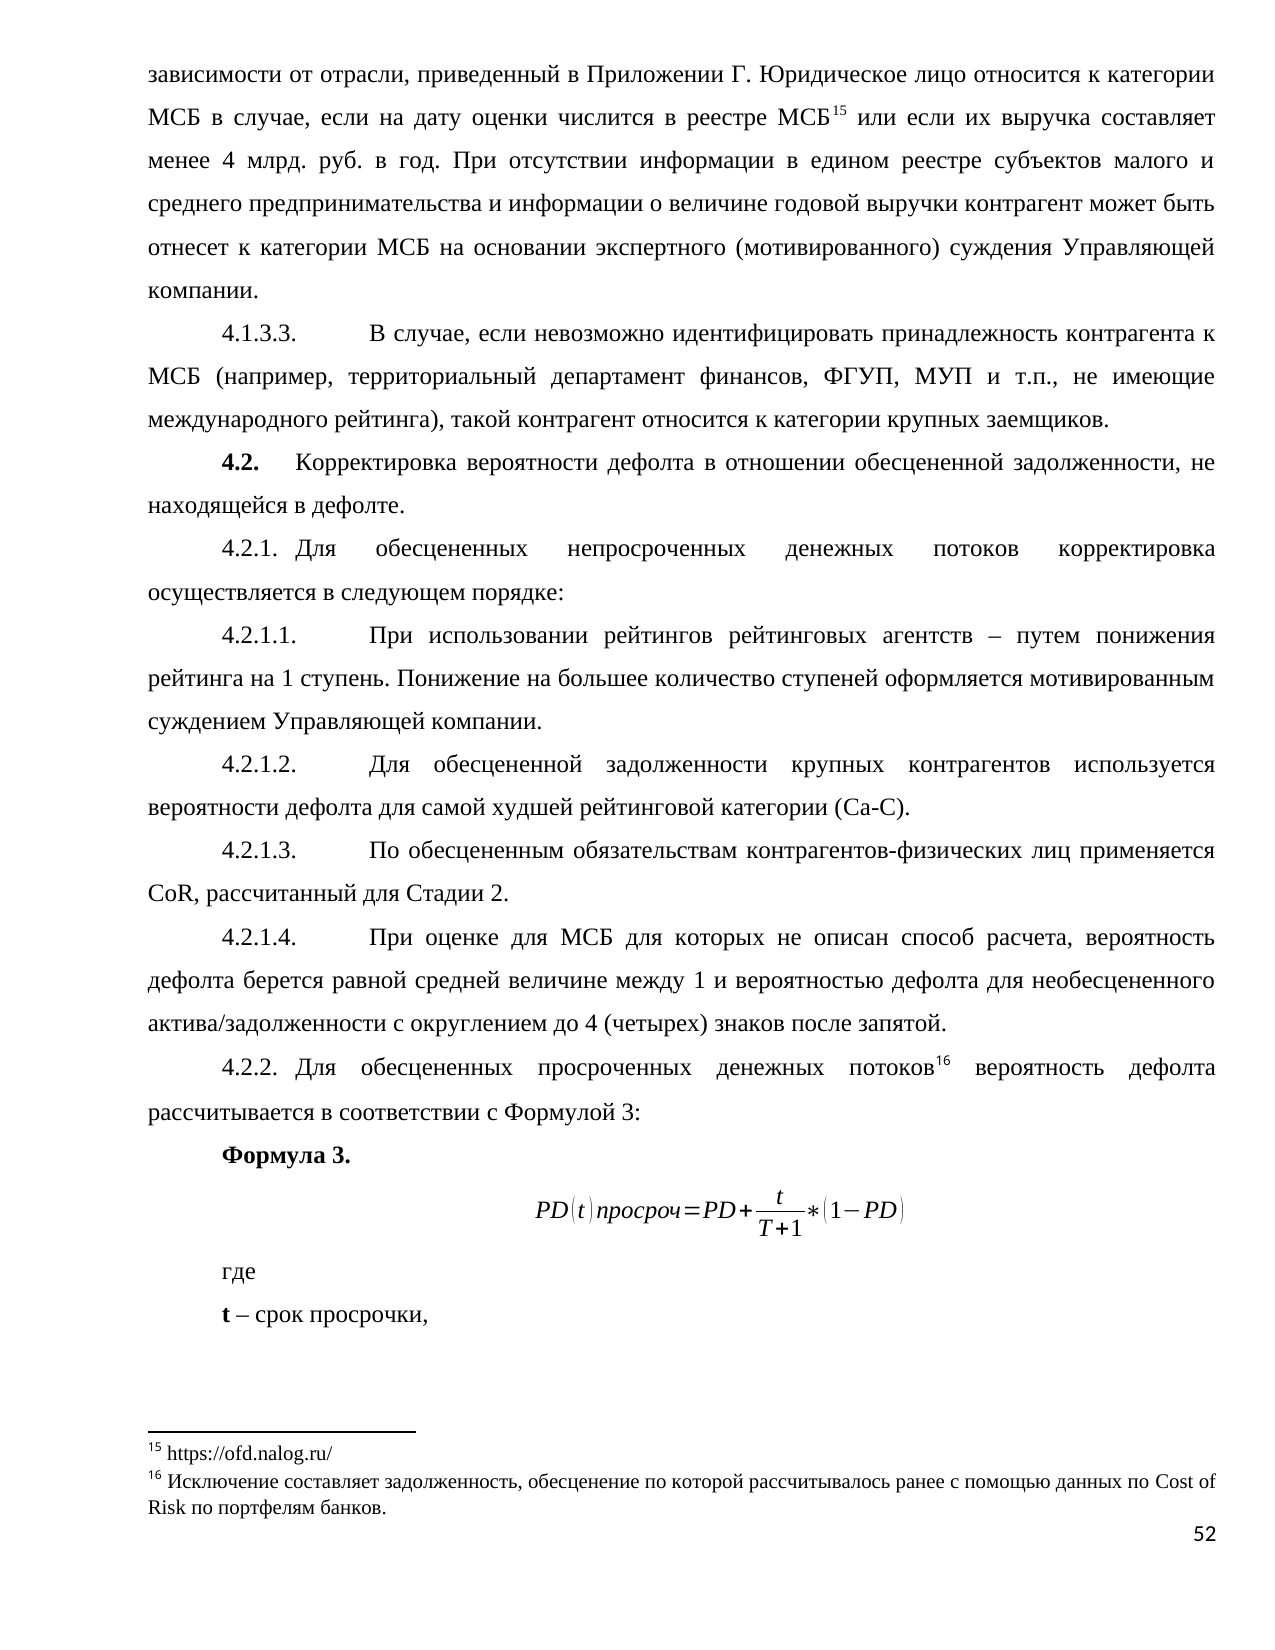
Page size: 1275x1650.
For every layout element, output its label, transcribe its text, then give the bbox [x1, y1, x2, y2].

text t – срок просрочки, [148, 1299, 1216, 1328]
list Для обесцененных непросроченных денежных потоков корректировка осуществляется в следующем порядке: [148, 533, 1216, 605]
text Формула 3. [148, 1140, 1216, 1168]
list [148, 59, 1216, 303]
list Для обесцененной задолженности крупных контрагентов используется вероятности дефолта для самой худшей рейтинговой категории (Ca-C). [148, 749, 1216, 821]
list В случае, если невозможно идентифицировать принадлежность контрагента к МСБ (например, территориальный департамент финансов, ФГУП, МУП и т.п., не имеющие международного рейтинга), такой контрагент относится к категории крупных заемщиков. [148, 318, 1216, 433]
list По обесцененным обязательствам контрагентов-физических лиц применяется CoR, расcчитанный для Стадии 2. [148, 835, 1216, 907]
list Корректировка вероятности дефолта в отношении обесцененной задолженности, не находящейся в дефолте. [148, 447, 1216, 519]
list При использовании рейтингов рейтинговых агентств – путем понижения рейтинга на 1 ступень. Понижение на большее количество ступеней оформляется мотивированным суждением Управляющей компании. [148, 620, 1216, 735]
text где [148, 1256, 1216, 1284]
list Для обесцененных просроченных денежных потоков вероятность дефолта рассчитывается в соответствии с Формулой 3: [148, 1051, 1216, 1125]
list При оценке для МСБ для которых не описан способ расчета, вероятность дефолта берется равной средней величине между 1 и вероятностью дефолта для необесцененного актива/задолженности с округлением до 4 (четырех) знаков после запятой. [148, 922, 1216, 1037]
